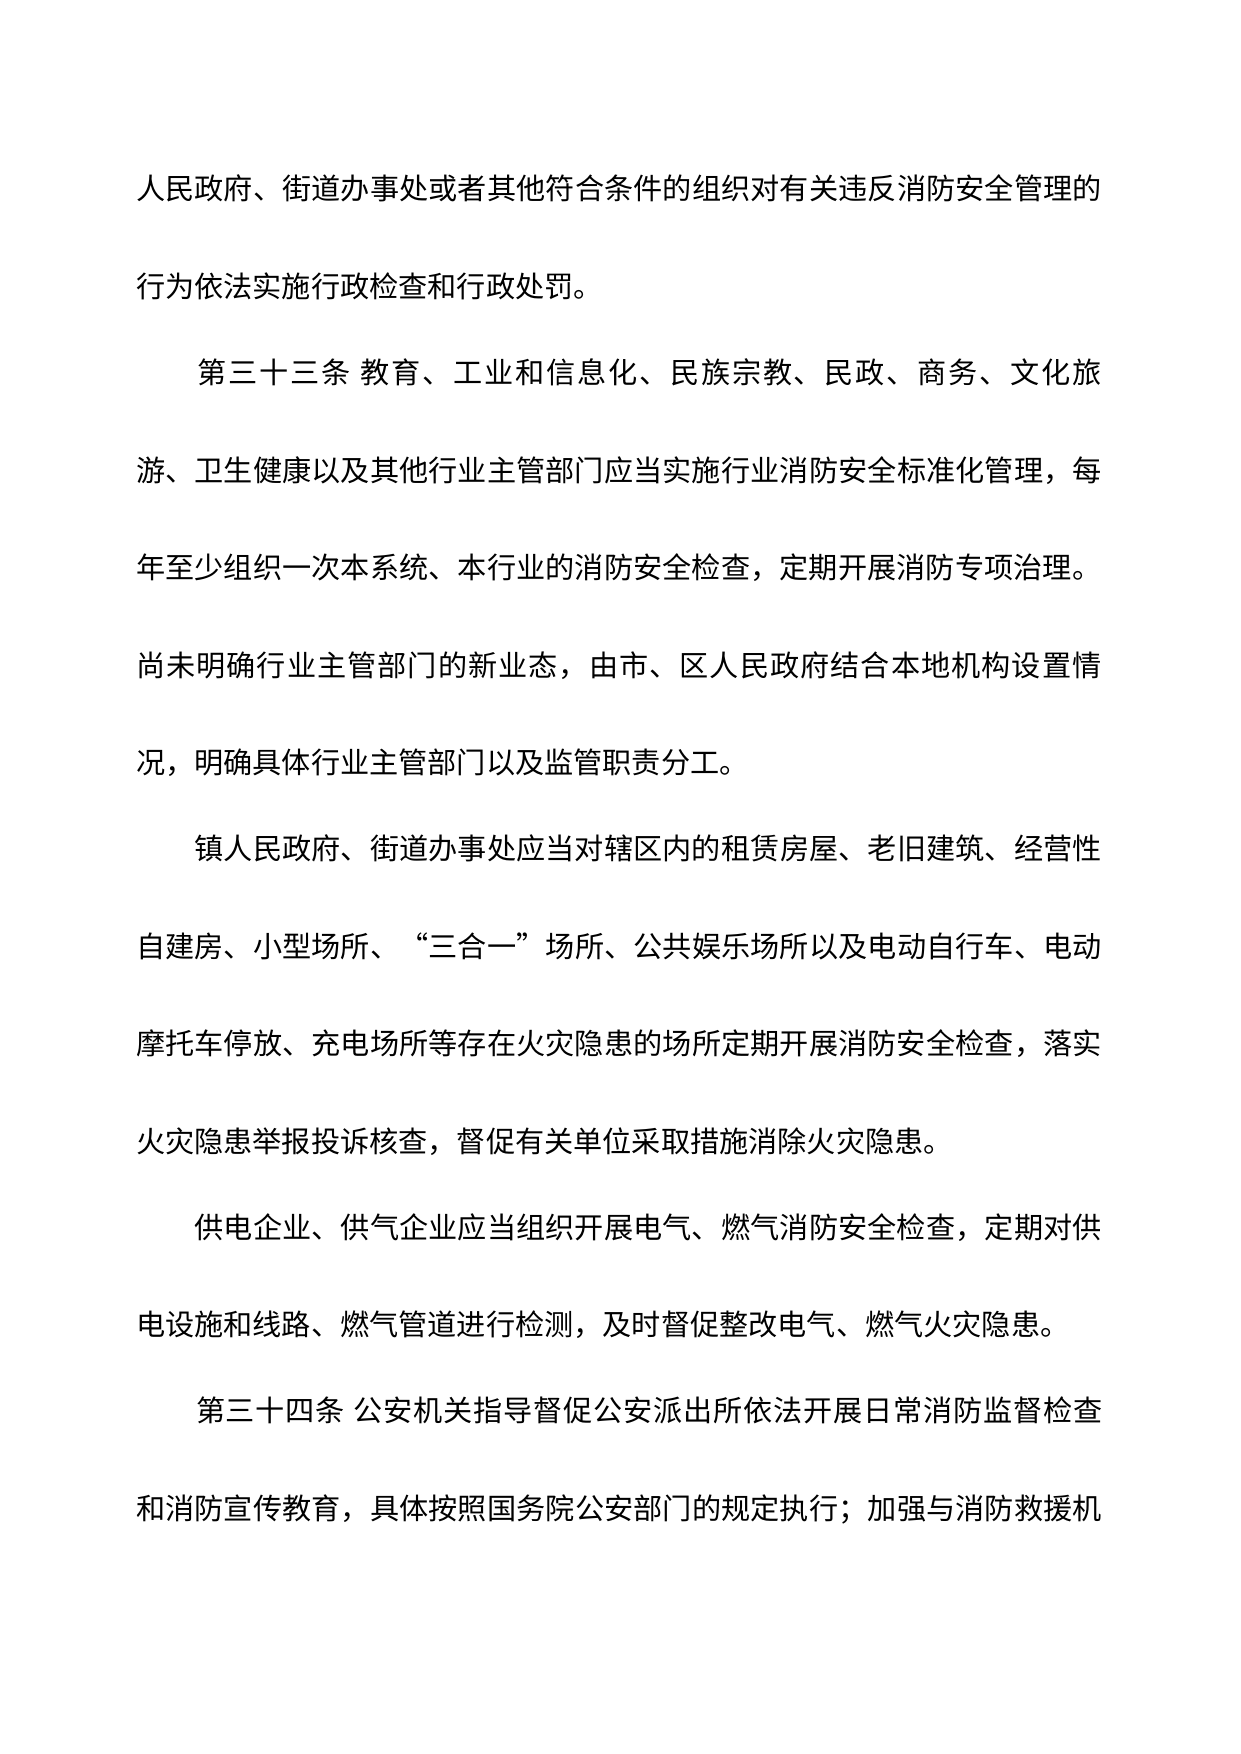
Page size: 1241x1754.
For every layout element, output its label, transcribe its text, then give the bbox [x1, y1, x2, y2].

text 镇人民政府、街道办事处应当对辖区内的租赁房屋、老旧建筑、经营性自建房、小型场所、“三合一”场所、公共娱乐场所以及电动自行车、电动摩托车停放、充电场所等存在火灾隐患的场所定期开展消防安全检查，落实火灾隐患举报投诉核查，督促有关单位采取措施消除火灾隐患。 [136, 814, 1104, 1172]
text 第三十三条 教育、工业和信息化、民族宗教、民政、商务、文化旅游、卫生健康以及其他行业主管部门应当实施行业消防安全标准化管理，每年至少组织一次本系统、本行业的消防安全检查，定期开展消防专项治理。尚未明确行业主管部门的新业态，由市、区人民政府结合本地机构设置情况，明确具体行业主管部门以及监管职责分工。 [136, 338, 1104, 793]
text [136, 1377, 1104, 1539]
text 供电企业、供气企业应当组织开展电气、燃气消防安全检查，定期对供电设施和线路、燃气管道进行检测，及时督促整改电气、燃气火灾隐患。 [136, 1193, 1104, 1356]
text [136, 154, 1104, 317]
